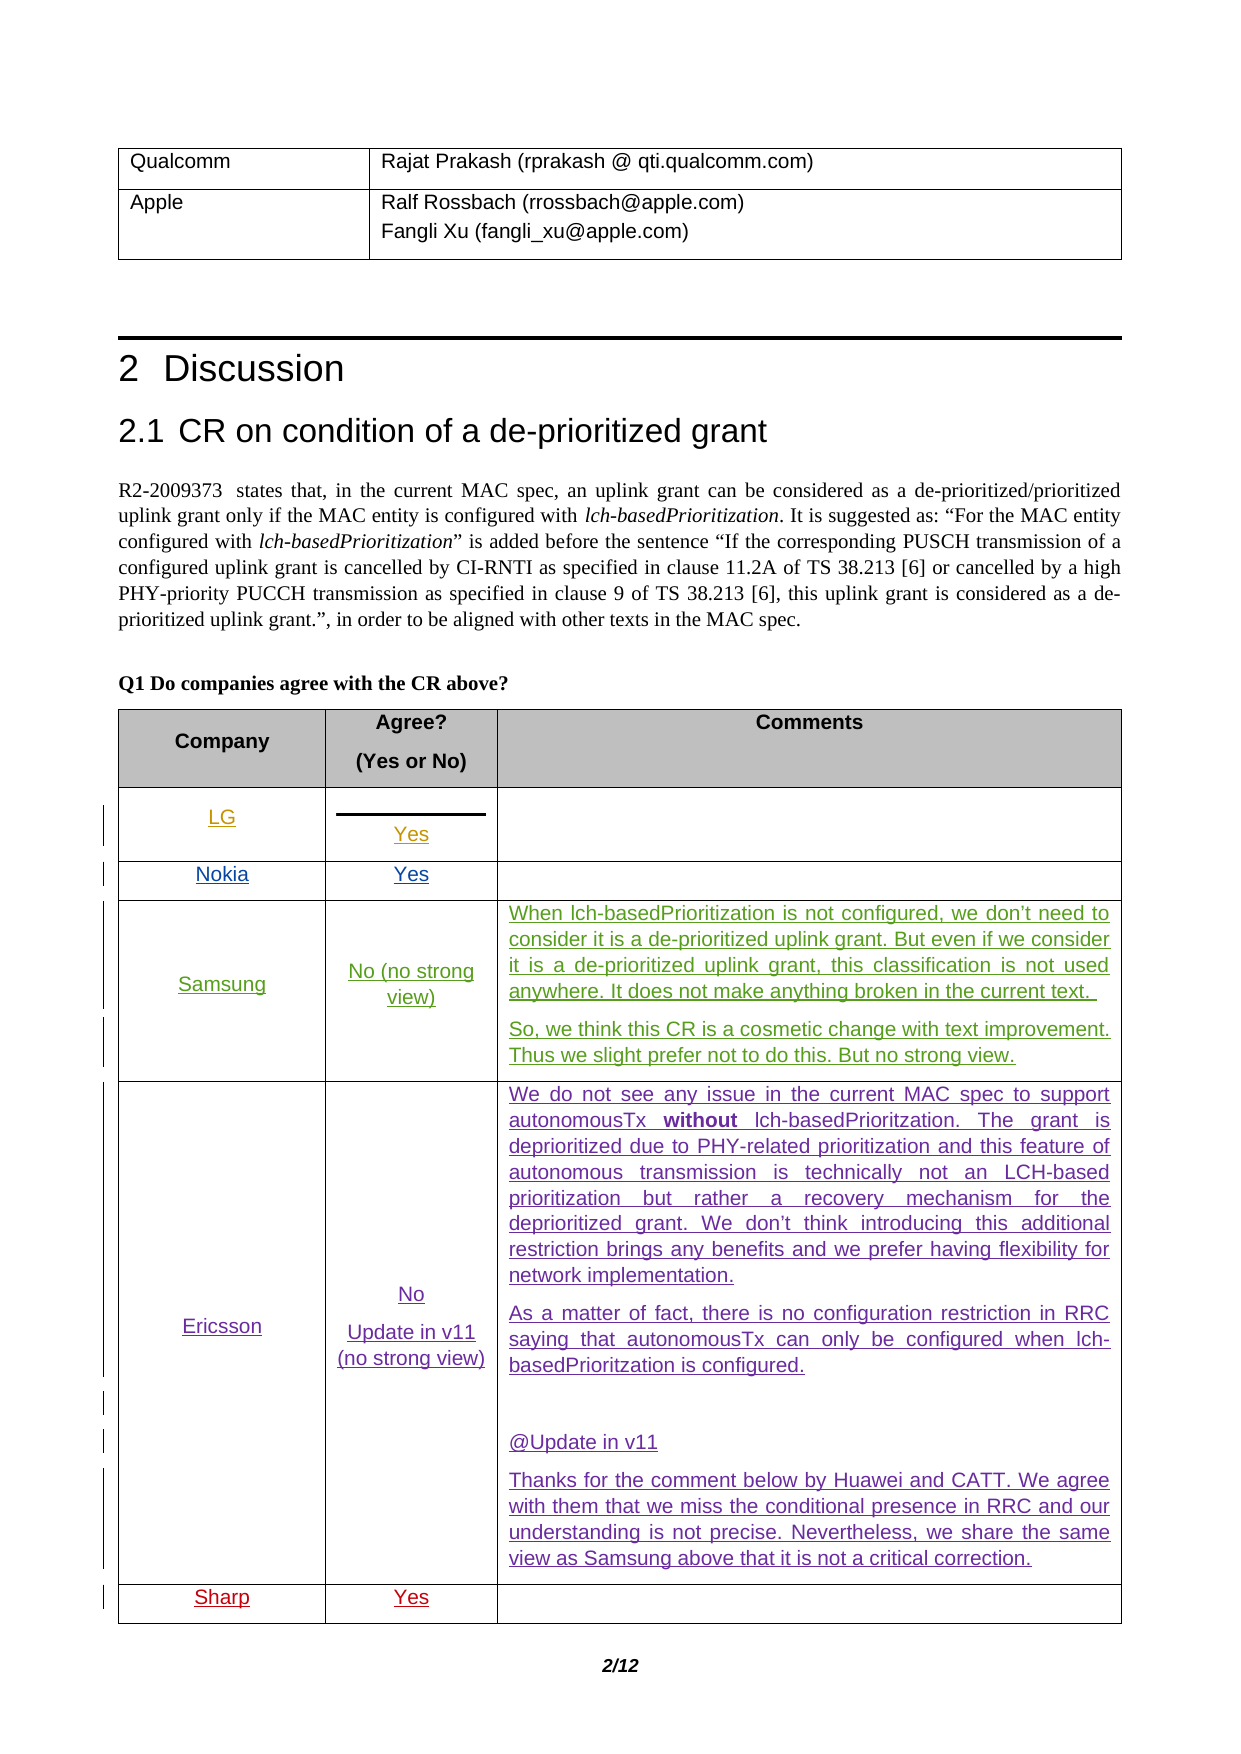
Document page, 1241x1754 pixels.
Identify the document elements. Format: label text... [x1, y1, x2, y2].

table_cell [326, 862, 497, 900]
table_cell [326, 1585, 497, 1623]
table_cell [498, 1585, 1121, 1623]
text R2-2009373 states that, in the current MAC spec, an uplink grant can be considered as a de-prioritized/prioritized uplink grant only if the MAC entity is configured with lch-basedPrioritization. It is suggested as: “For the MAC entity configured with lch-basedPrioritization” is added before the sentence “If the corresponding PUSCH transmission of a configured uplink grant is cancelled by CI-RNTI as specified in clause 11.2A of TS 38.213 [6] or cancelled by a high PHY-priority PUCCH transmission as specified in clause 9 of TS 38.213 [6], this uplink grant is considered as a de-prioritized uplink grant.”, in order to be aligned with other texts in the MAC spec. [118, 477, 1122, 631]
text Q1 Do companies agree with the CR above? [118, 671, 1122, 695]
table_header Agree? (Yes or No) [326, 710, 497, 787]
table_cell [119, 1082, 325, 1584]
table_cell [498, 1082, 1121, 1584]
table_cell [119, 862, 325, 900]
table_cell [119, 901, 325, 1081]
table_header Comments [498, 710, 1121, 787]
table_cell Qualcomm [119, 149, 369, 189]
table_cell Rajat Prakash (rprakash @ qti.qualcomm.com) [370, 149, 1121, 189]
subtitle CR on condition of a de-prioritized grant [118, 411, 1122, 449]
table_cell [326, 1082, 497, 1584]
subtitle Discussion [118, 340, 1122, 389]
table_cell [326, 901, 497, 1081]
table_cell [498, 788, 1121, 861]
table_cell [119, 788, 325, 861]
table_cell [326, 788, 497, 861]
table_cell Ralf Rossbach (rrossbach@apple.com) Fangli Xu (fangli_xu@apple.com) [370, 190, 1121, 259]
table_cell [498, 862, 1121, 900]
table_cell [119, 1585, 325, 1623]
table_cell Apple [119, 190, 369, 259]
table_header Company [119, 710, 325, 787]
table_cell [498, 901, 1121, 1081]
